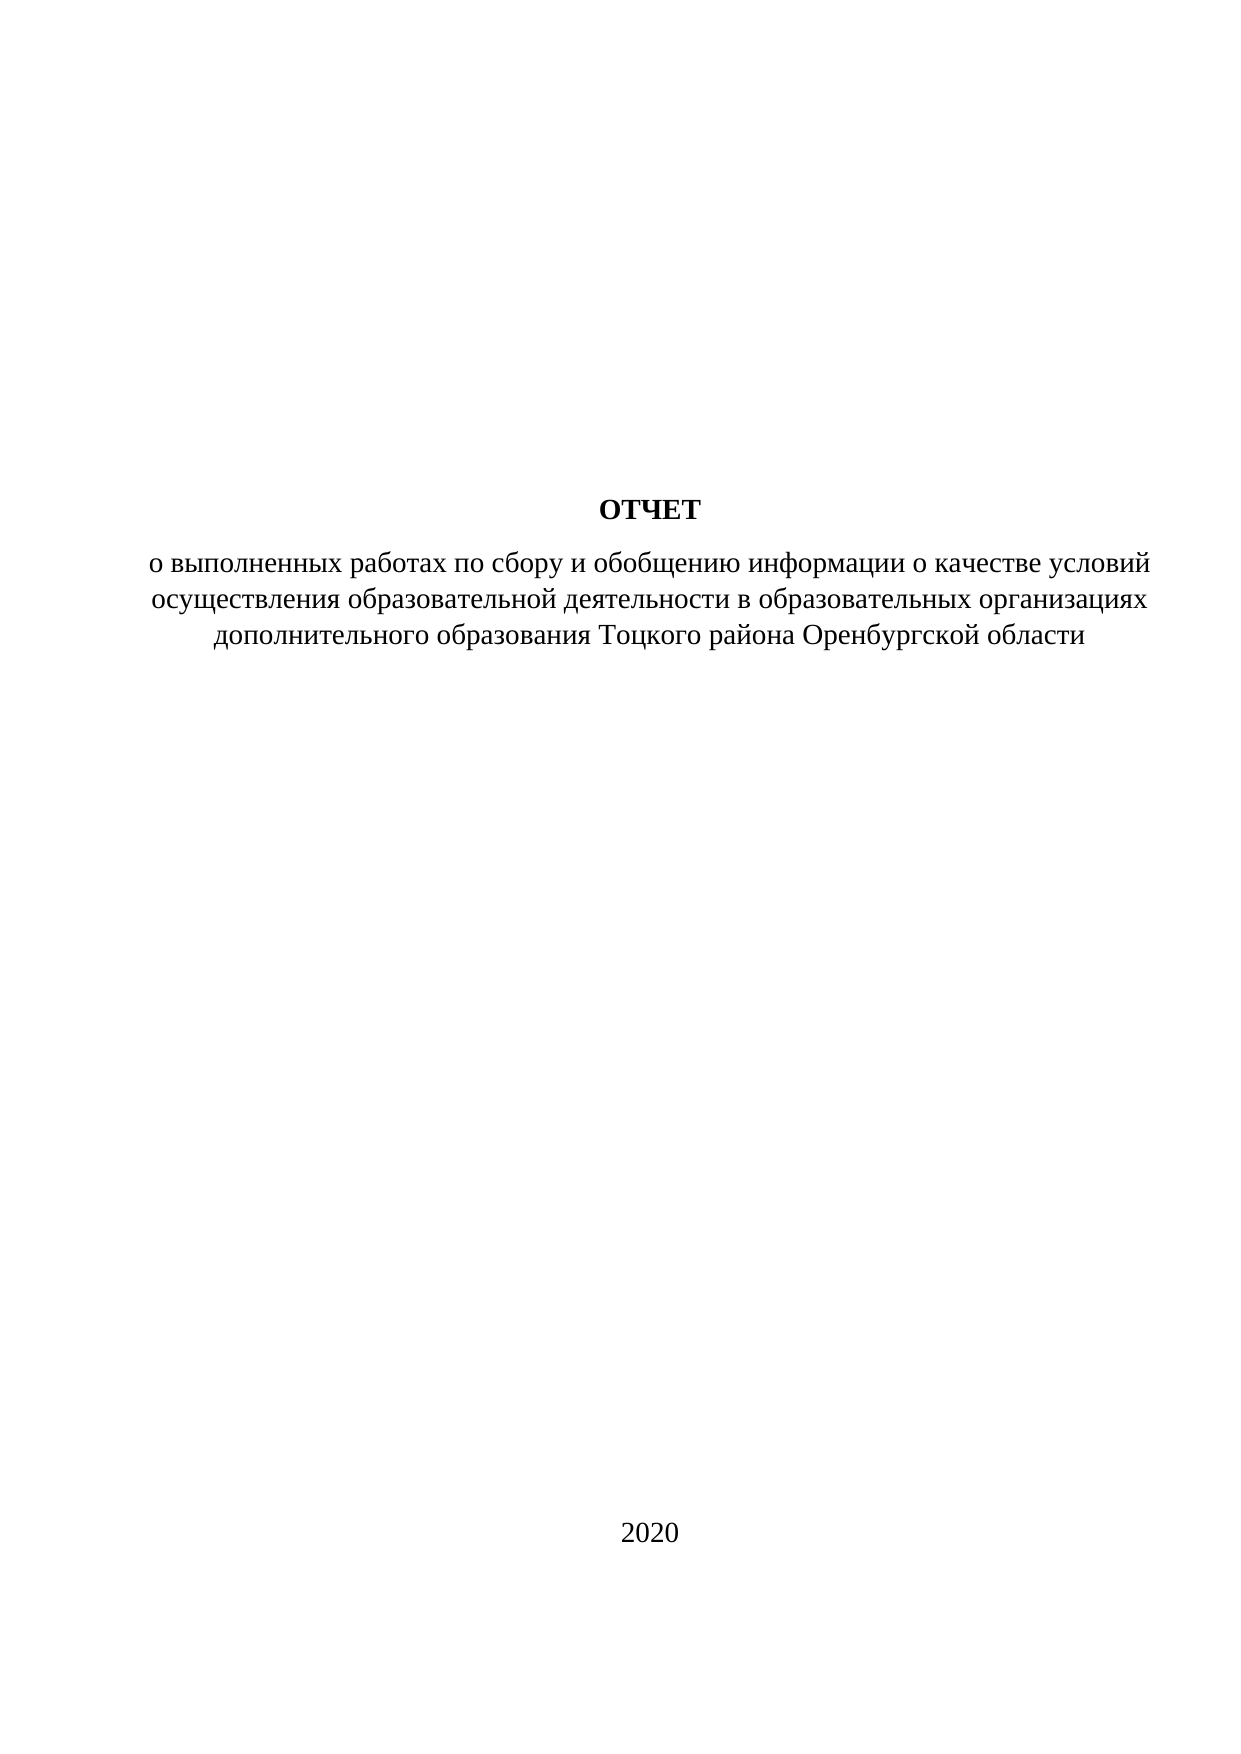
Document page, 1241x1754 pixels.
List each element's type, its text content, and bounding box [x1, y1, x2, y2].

text 2020 [148, 1515, 1152, 1549]
text ОТЧЕТ [148, 492, 1152, 526]
text о выполненных работах по сбору и обобщению информации о качестве условий осуществления образовательной деятельности в образовательных организациях дополнительного образования Тоцкого района Оренбургской области [148, 545, 1152, 651]
